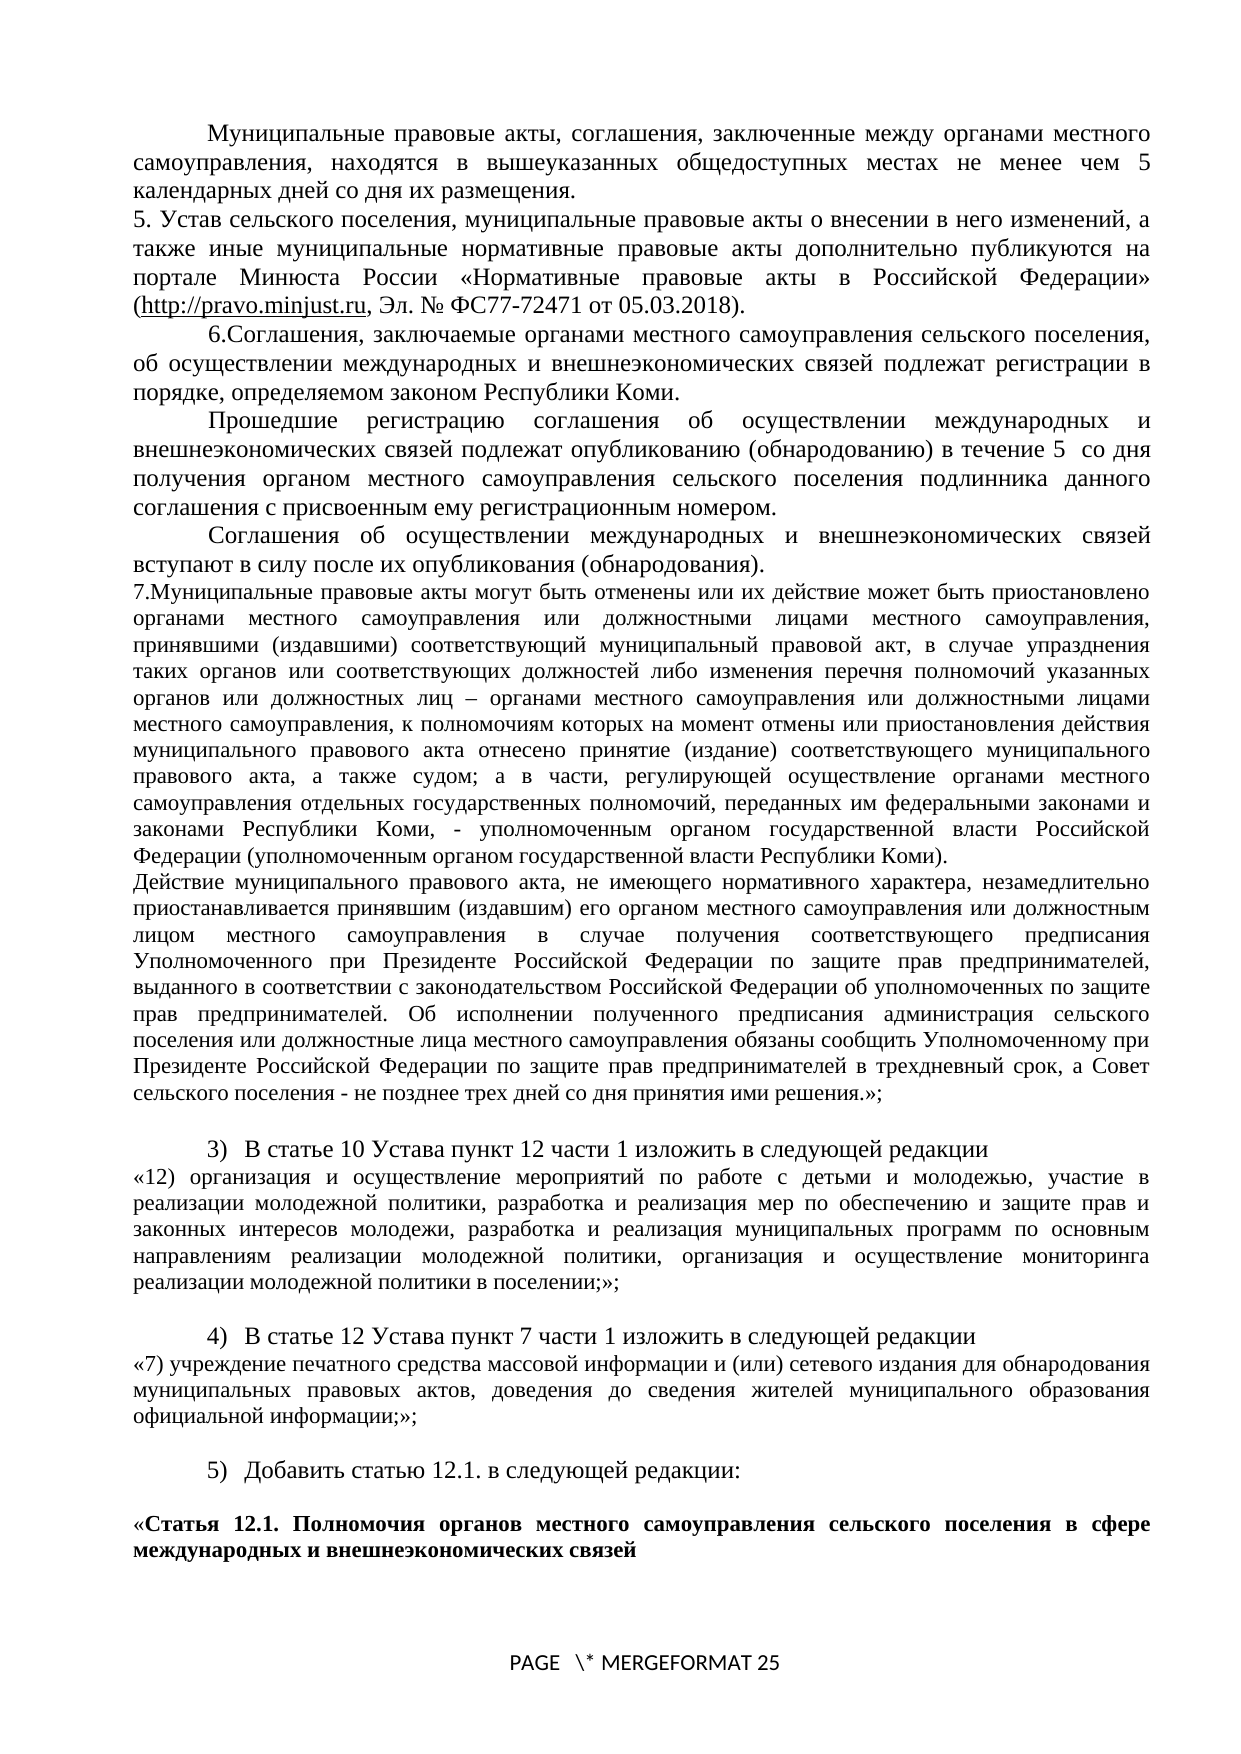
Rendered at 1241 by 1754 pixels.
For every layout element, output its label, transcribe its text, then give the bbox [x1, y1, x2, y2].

text Прошедшие регистрацию соглашения об осуществлении международных и внешнеэкономических связей подлежат опубликованию (обнародованию) в течение 5 со дня получения органом местного самоуправления сельского поселения подлинника данного соглашения с присвоенным ему регистрационным номером. [133, 406, 1152, 521]
text Муниципальные правовые акты, соглашения, заключенные между органами местного самоуправления, находятся в вышеуказанных общедоступных местах не менее чем 5 календарных дней со дня их размещения. [133, 118, 1152, 204]
list В статье 10 Устава пункт 12 части 1 изложить в следующей редакции [207, 1134, 1152, 1163]
text Соглашения об осуществлении международных и внешнеэкономических связей вступают в силу после их опубликования (обнародования). [133, 521, 1152, 578]
text Действие муниципального правового акта, не имеющего нормативного характера, незамедлительно приостанавливается принявшим (издавшим) его органом местного самоуправления или должностным лицом местного самоуправления в случае получения соответствующего предписания Уполномоченного при Президенте Российской Федерации по защите прав предпринимателей, выданного в соответствии с законодательством Российской Федерации об уполномоченных по защите прав предпринимателей. Об исполнении полученного предписания администрация сельского поселения или должностные лица местного самоуправления обязаны сообщить Уполномоченному при Президенте Российской Федерации по защите прав предпринимателей в трехдневный срок, а Совет сельского поселения - не позднее трех дней со дня принятия ими решения.»; [133, 868, 1152, 1105]
text «Статья 12.1. Полномочия органов местного самоуправления сельского поселения в сфере международных и внешнеэкономических связей [133, 1510, 1152, 1563]
text 6.Соглашения, заключаемые органами местного самоуправления сельского поселения, об осуществлении международных и внешнеэкономических связей подлежат регистрации в порядке, определяемом законом Республики Коми. [133, 319, 1152, 406]
text 7.Муниципальные правовые акты могут быть отменены или их действие может быть приостановлено органами местного самоуправления или должностными лицами местного самоуправления, принявшими (издавшими) соответствующий муниципальный правовой акт, в случае упразднения таких органов или соответствующих должностей либо изменения перечня полномочий указанных органов или должностных лиц – органами местного самоуправления или должностными лицами местного самоуправления, к полномочиям которых на момент отмены или приостановления действия муниципального правового акта отнесено принятие (издание) соответствующего муниципального правового акта, а также судом; а в части, регулирующей осуществление органами местного самоуправления отдельных государственных полномочий, переданных им федеральными законами и законами Республики Коми, - уполномоченным органом государственной власти Российской Федерации (уполномоченным органом государственной власти Республики Коми). [133, 578, 1152, 868]
text «7) учреждение печатного средства массовой информации и (или) сетевого издания для обнародования муниципальных правовых актов, доведения до сведения жителей муниципального образования официальной информации;»; [133, 1349, 1152, 1429]
list Добавить статью 12.1. в следующей редакции: [207, 1455, 1152, 1484]
text «12) организация и осуществление мероприятий по работе с детьми и молодежью, участие в реализации молодежной политики, разработка и реализация мер по обеспечению и защите прав и законных интересов молодежи, разработка и реализация муниципальных программ по основным направлениям реализации молодежной политики, организация и осуществление мониторинга реализации молодежной политики в поселении;»; [133, 1163, 1152, 1294]
text 5. Устав сельского поселения, муниципальные правовые акты о внесении в него изменений, а также иные муниципальные нормативные правовые акты дополнительно публикуются на портале Минюста России «Нормативные правовые акты в Российской Федерации» (http://pravo.minjust.ru, Эл. № ФС77-72471 от 05.03.2018). [133, 204, 1152, 319]
list В статье 12 Устава пункт 7 части 1 изложить в следующей редакции [207, 1321, 1152, 1349]
